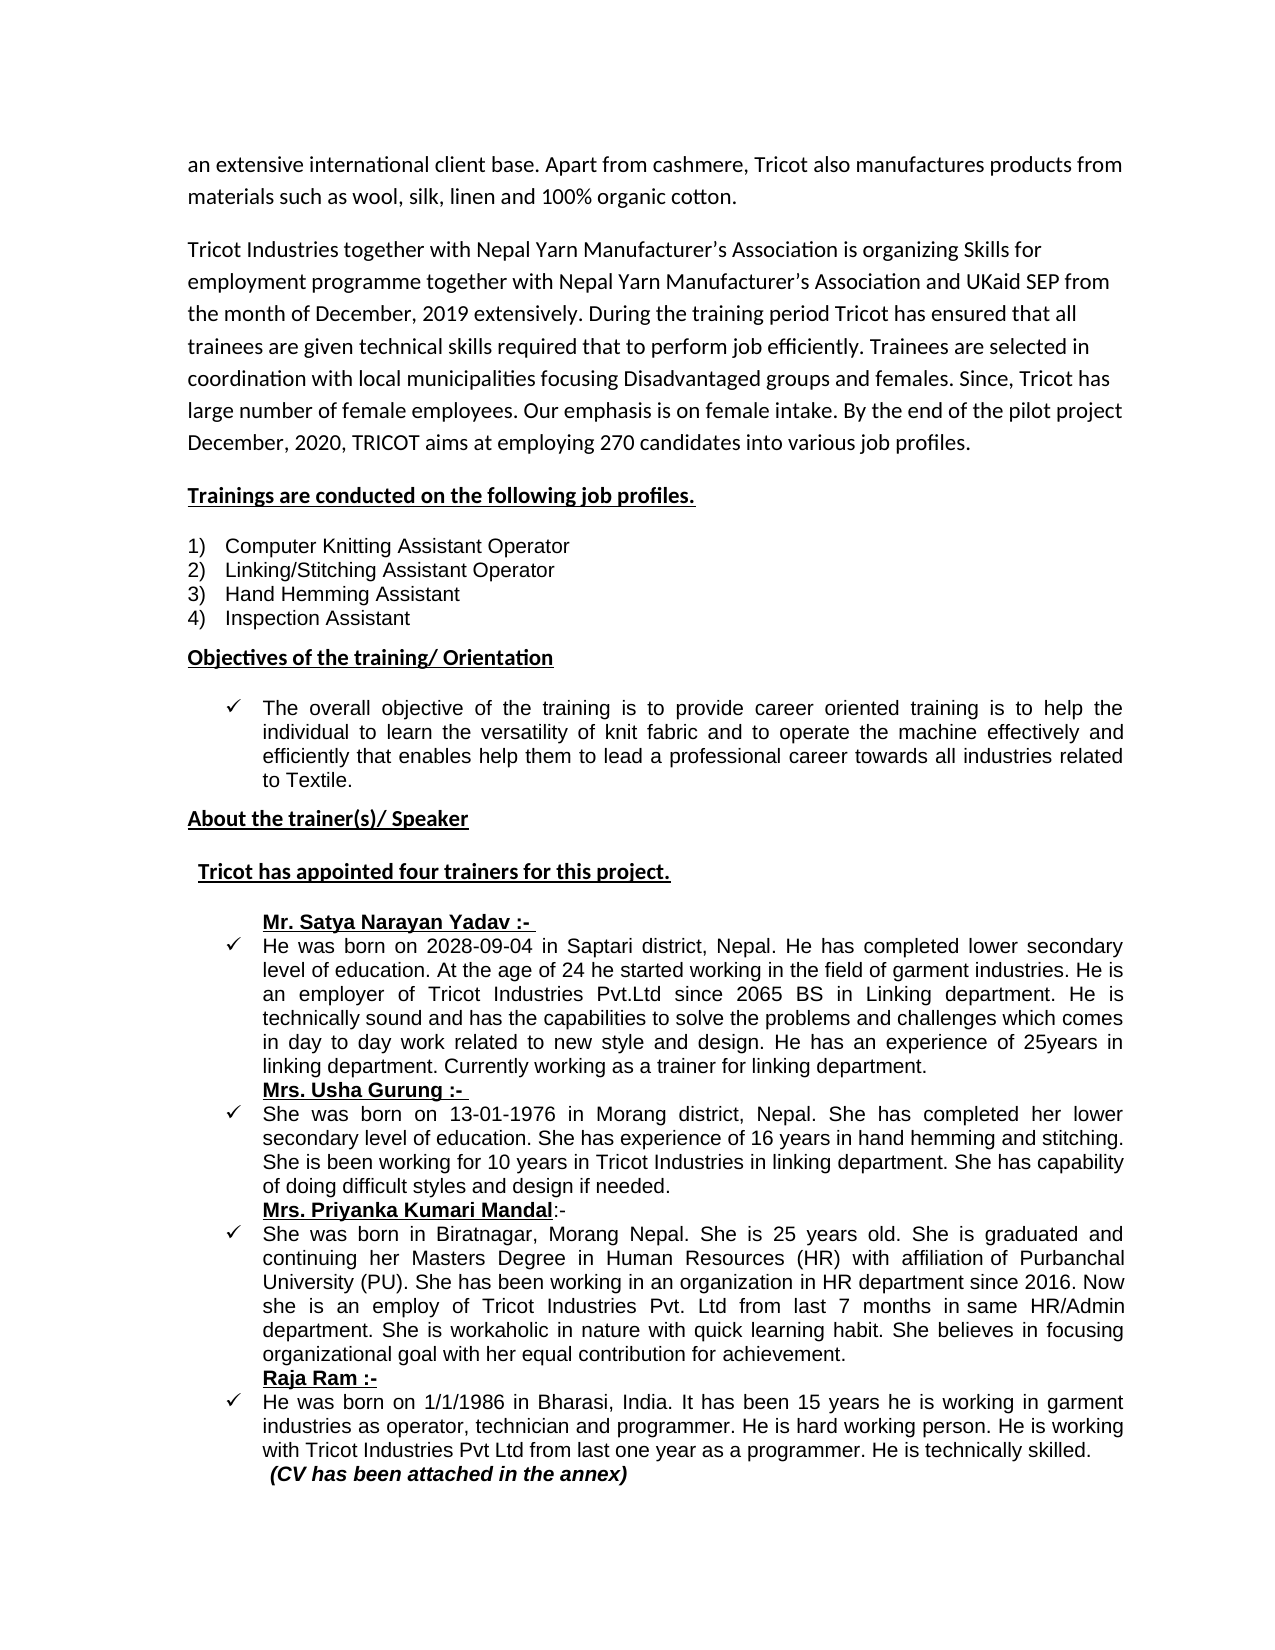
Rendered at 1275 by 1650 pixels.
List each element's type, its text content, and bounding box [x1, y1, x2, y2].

text Tricot Industries together with Nepal Yarn Manufacturer’s Association is organizing Skills for employment programme together with Nepal Yarn Manufacturer’s Association and UKaid SEP from the month of December, 2019 extensively. During the training period Tricot has ensured that all trainees are given technical skills required that to perform job efficiently. Trainees are selected in coordination with local municipalities focusing Disadvantaged groups and females. Since, Tricot has large number of female employees. Our emphasis is on female intake. By the end of the pilot project December, 2020, TRICOT aims at employing 270 candidates into various job profiles. [187, 235, 1125, 456]
text Trainings are conducted on the following job profiles. [187, 481, 1125, 509]
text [187, 150, 1125, 210]
list Linking/Stitching Assistant Operator [187, 558, 1125, 582]
text Objectives of the training/ Orientation [187, 643, 1125, 671]
list She was born in Biratnagar, Morang Nepal. She is 25 years old. She is graduated and continuing her Masters Degree in Human Resources (HR) with affiliation of Purbanchal University (PU). She has been working in an organization in HR department since 2016. Now she is an employ of Tricot Industries Pvt. Ltd from last 7 months in same HR/Admin department. She is workaholic in nature with quick learning habit. She believes in focusing organizational goal with her equal contribution for achievement. [225, 1222, 1125, 1366]
list Inspection Assistant [187, 606, 1125, 630]
list She was born on 13-01-1976 in Morang district, Nepal. She has completed her lower secondary level of education. She has experience of 16 years in hand hemming and stitching. She is been working for 10 years in Tricot Industries in linking department. She has capability of doing difficult styles and design if needed. [225, 1102, 1125, 1198]
list Hand Hemming Assistant [187, 582, 1125, 606]
list He was born on 1/1/1986 in Bharasi, India. It has been 15 years he is working in garment industries as operator, technician and programmer. He is hard working person. He is working with Tricot Industries Pvt Ltd from last one year as a programmer. He is technically skilled. [225, 1390, 1125, 1462]
text About the trainer(s)/ Speaker [187, 804, 1125, 832]
list The overall objective of the training is to provide career oriented training is to help the individual to learn the versatility of knit fabric and to operate the machine effectively and efficiently that enables help them to lead a professional career towards all industries related to Textile. [225, 696, 1125, 792]
list Computer Knitting Assistant Operator [187, 534, 1125, 558]
list He was born on 2028-09-04 in Saptari district, Nepal. He has completed lower secondary level of education. At the age of 24 he started working in the field of garment industries. He is an employer of Tricot Industries Pvt.Ltd since 2065 BS in Linking department. He is technically sound and has the capabilities to solve the problems and challenges which comes in day to day work related to new style and design. He has an experience of 25years in linking department. Currently working as a trainer for linking department. [225, 934, 1125, 1078]
list Mrs. Priyanka Kumari Mandal:- [262, 1198, 1125, 1222]
list Mrs. Usha Gurung :- [262, 1078, 1125, 1102]
list Mr. Satya Narayan Yadav :- [262, 910, 1125, 934]
list Raja Ram :- [262, 1366, 1125, 1390]
list (CV has been attached in the annex) [262, 1462, 1125, 1486]
text Tricot has appointed four trainers for this project. [187, 857, 1125, 885]
